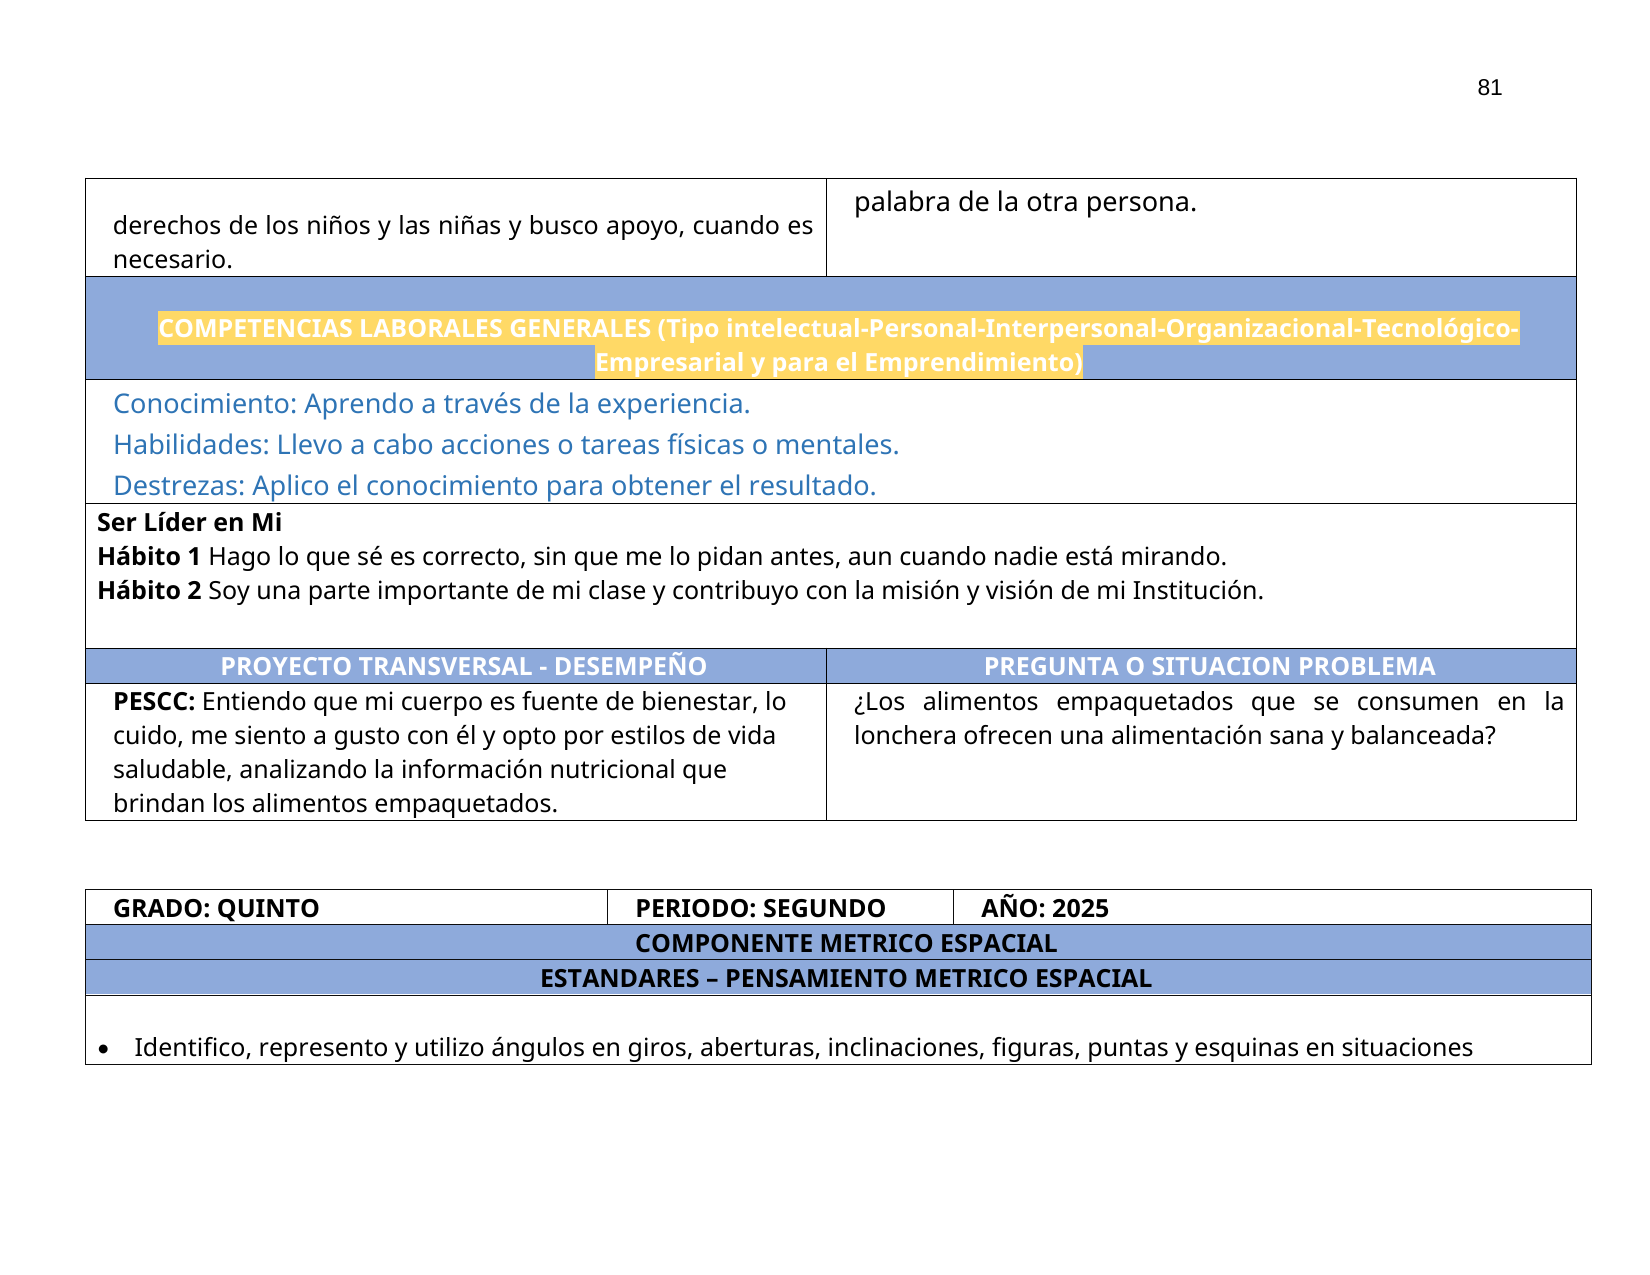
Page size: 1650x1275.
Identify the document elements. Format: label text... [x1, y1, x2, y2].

table_cell PROYECTO TRANSVERSAL - DESEMPEÑO [86, 649, 826, 683]
table_header GRADO: QUINTO [86, 890, 607, 924]
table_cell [827, 179, 1576, 276]
table_header AÑO: 2025 [954, 890, 1591, 924]
table_cell COMPETENCIAS LABORALES GENERALES (Tipo intelectual-Personal-Interpersonal-Organizacional-Tecnológico-Empresarial y para el Emprendimiento) [86, 277, 1576, 379]
table_header PERIODO: SEGUNDO [608, 890, 953, 924]
table_cell Conocimiento: Aprendo a través de la experiencia. Habilidades: Llevo a cabo acciones o tareas físicas o mentales. Destrezas: Aplico el conocimiento para obtener el resultado. [86, 380, 1576, 503]
table_cell COMPONENTE METRICO ESPACIAL [86, 925, 1591, 959]
table_cell ESTANDARES – PENSAMIENTO METRICO ESPACIAL [86, 960, 1591, 994]
table_cell PREGUNTA O SITUACION PROBLEMA [827, 649, 1576, 683]
table_cell Ser Líder en Mi Hábito 1 Hago lo que sé es correcto, sin que me lo pidan antes, aun cuando nadie está mirando. Hábito 2 Soy una parte importante de mi clase y contribuyo con la misión y visión de mi Institución. [86, 504, 1576, 648]
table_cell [86, 996, 1591, 1064]
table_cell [86, 179, 826, 276]
table_cell ¿Los alimentos empaquetados que se consumen en la lonchera ofrecen una alimentación sana y balanceada? [827, 684, 1576, 820]
table_cell PESCC: Entiendo que mi cuerpo es fuente de bienestar, lo cuido, me siento a gusto con él y opto por estilos de vida saludable, analizando la información nutricional que brindan los alimentos empaquetados. [86, 684, 826, 820]
